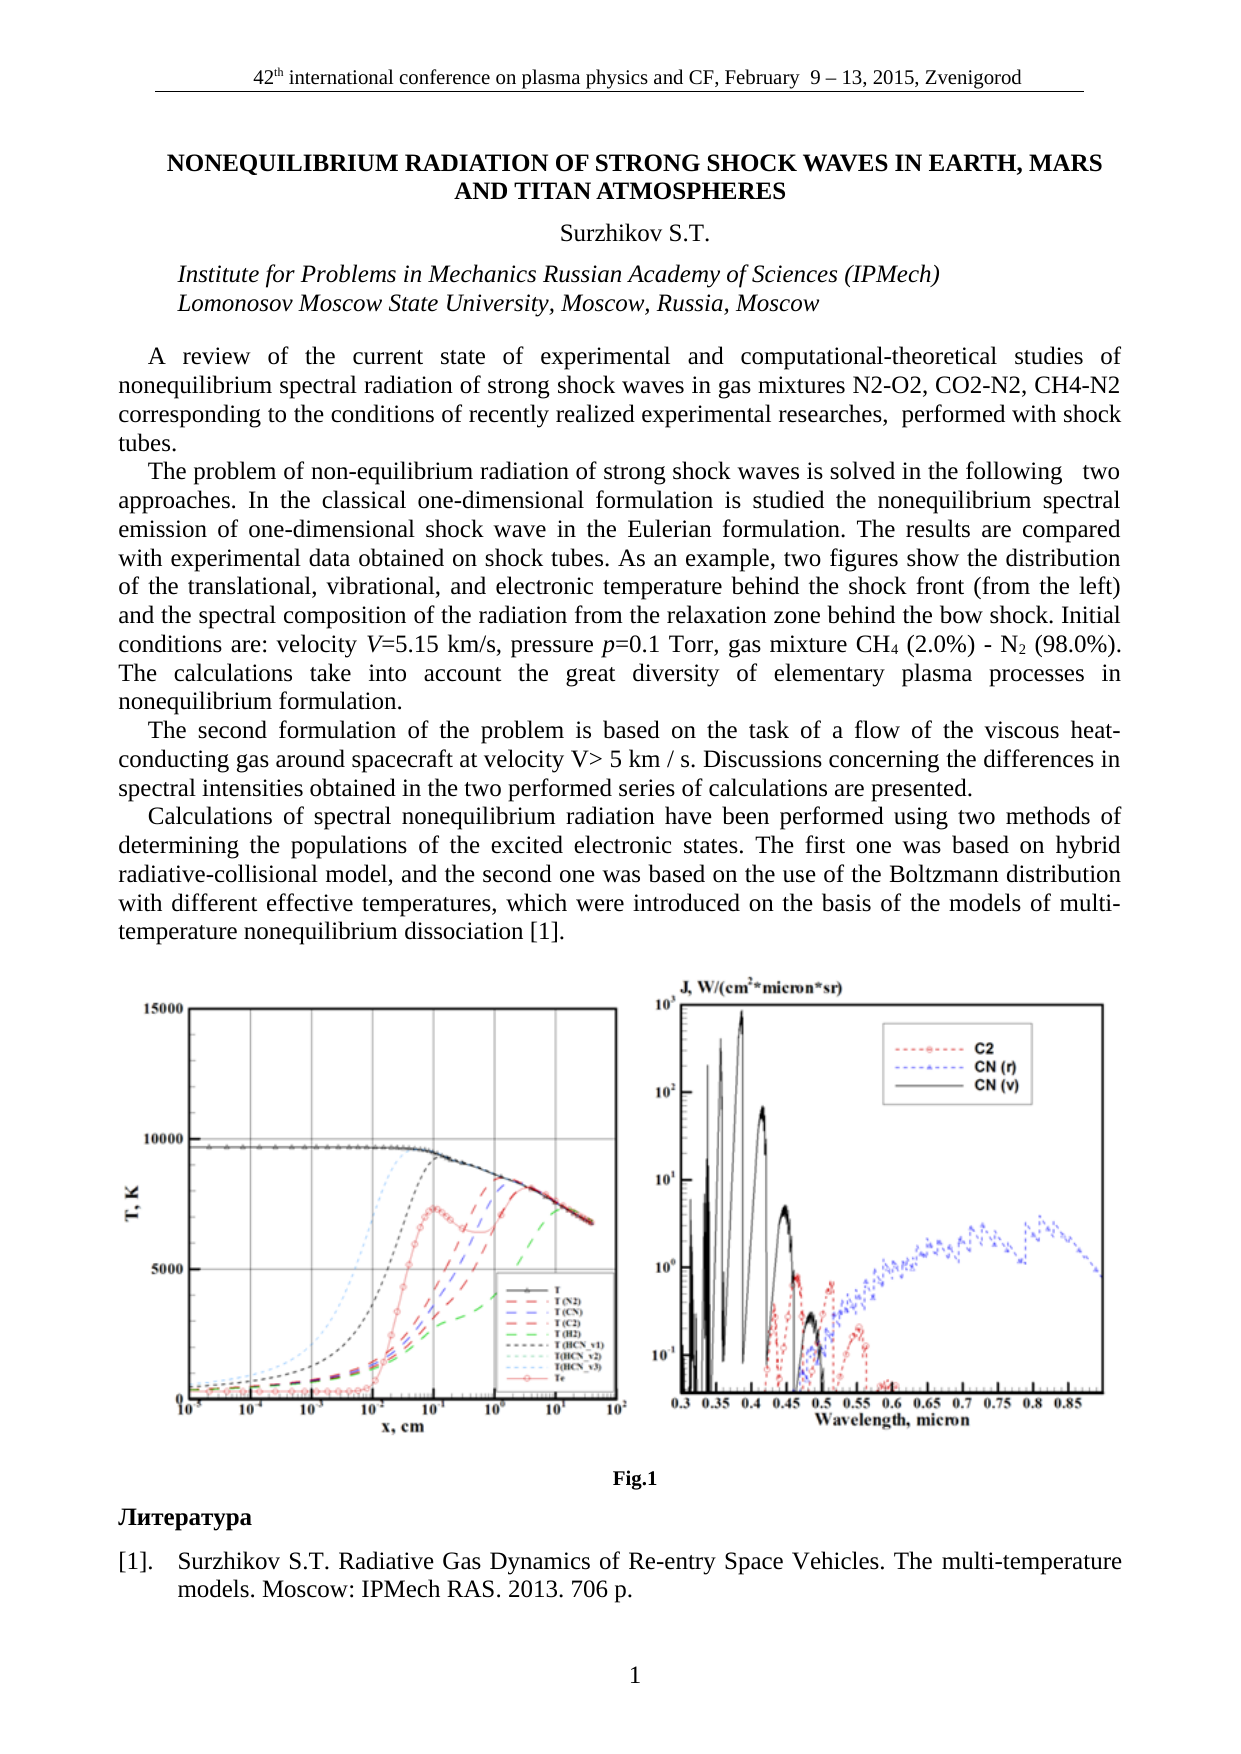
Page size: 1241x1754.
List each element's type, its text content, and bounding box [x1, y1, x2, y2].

text Surzhikov S.T. [159, 218, 1081, 246]
text A review of the current state of experimental and computational-theoretical studies of nonequilibrium spectral radiation of strong shock waves in gas mixtures N2-O2, CO2-N2, CH4-N2 corresponding to the conditions of recently realized experimental researches, performed with shock tubes. [118, 341, 1122, 456]
text Fig.1 [118, 1466, 1122, 1490]
text The second formulation of the problem is based on the task of a flow of the viscous heat-conducting gas around spacecraft at velocity V> / s. Discussions concerning the differences in spectral intensities obtained in the two performed series of calculations are presented. [118, 715, 1122, 801]
picture [118, 973, 1123, 1438]
text Calculations of spectral nonequilibrium radiation have been performed using two methods of determining the populations of the excited electronic states. The first one was based on hybrid radiative-collisional model, and the second one was based on the use of the Boltzmann distribution with different effective temperatures, which were introduced on the basis of the models of multi-temperature nonequilibrium dissociation [1]. [118, 801, 1122, 945]
text Institute for Problems in of Sciences (IPMech) State , , , Moscow [177, 259, 1122, 316]
title Nonequilibrium radiation of strong shock waves in Earth, Mars and Titan atmospheres [118, 148, 1122, 205]
title Литература [118, 1502, 1122, 1531]
text The problem of non-equilibrium radiation of strong shock waves is solved in the following two approaches. In the classical one-dimensional formulation is studied the nonequilibrium spectral emission of one-dimensional shock wave in the Eulerian formulation. The results are compared with experimental data obtained on shock tubes. As an example, two figures show the distribution of the translational, vibrational, and electronic temperature behind the shock front (from the left) and the spectral composition of the radiation from the relaxation zone behind the bow shock. Initial conditions are: velocity V=5.15 km/s, pressure р=0.1 Torr, gas mixture CH4 (2.0%) - N2 (98.0%). The calculations take into account the great diversity of elementary plasma processes in nonequilibrium formulation. [118, 456, 1122, 715]
text Surzhikov S.T. Radiative Gas Dynamics of Re-entry Space Vehicles. The multi-temperature models. : IPMech RAS. 2013. 706 p. [118, 1546, 1122, 1603]
